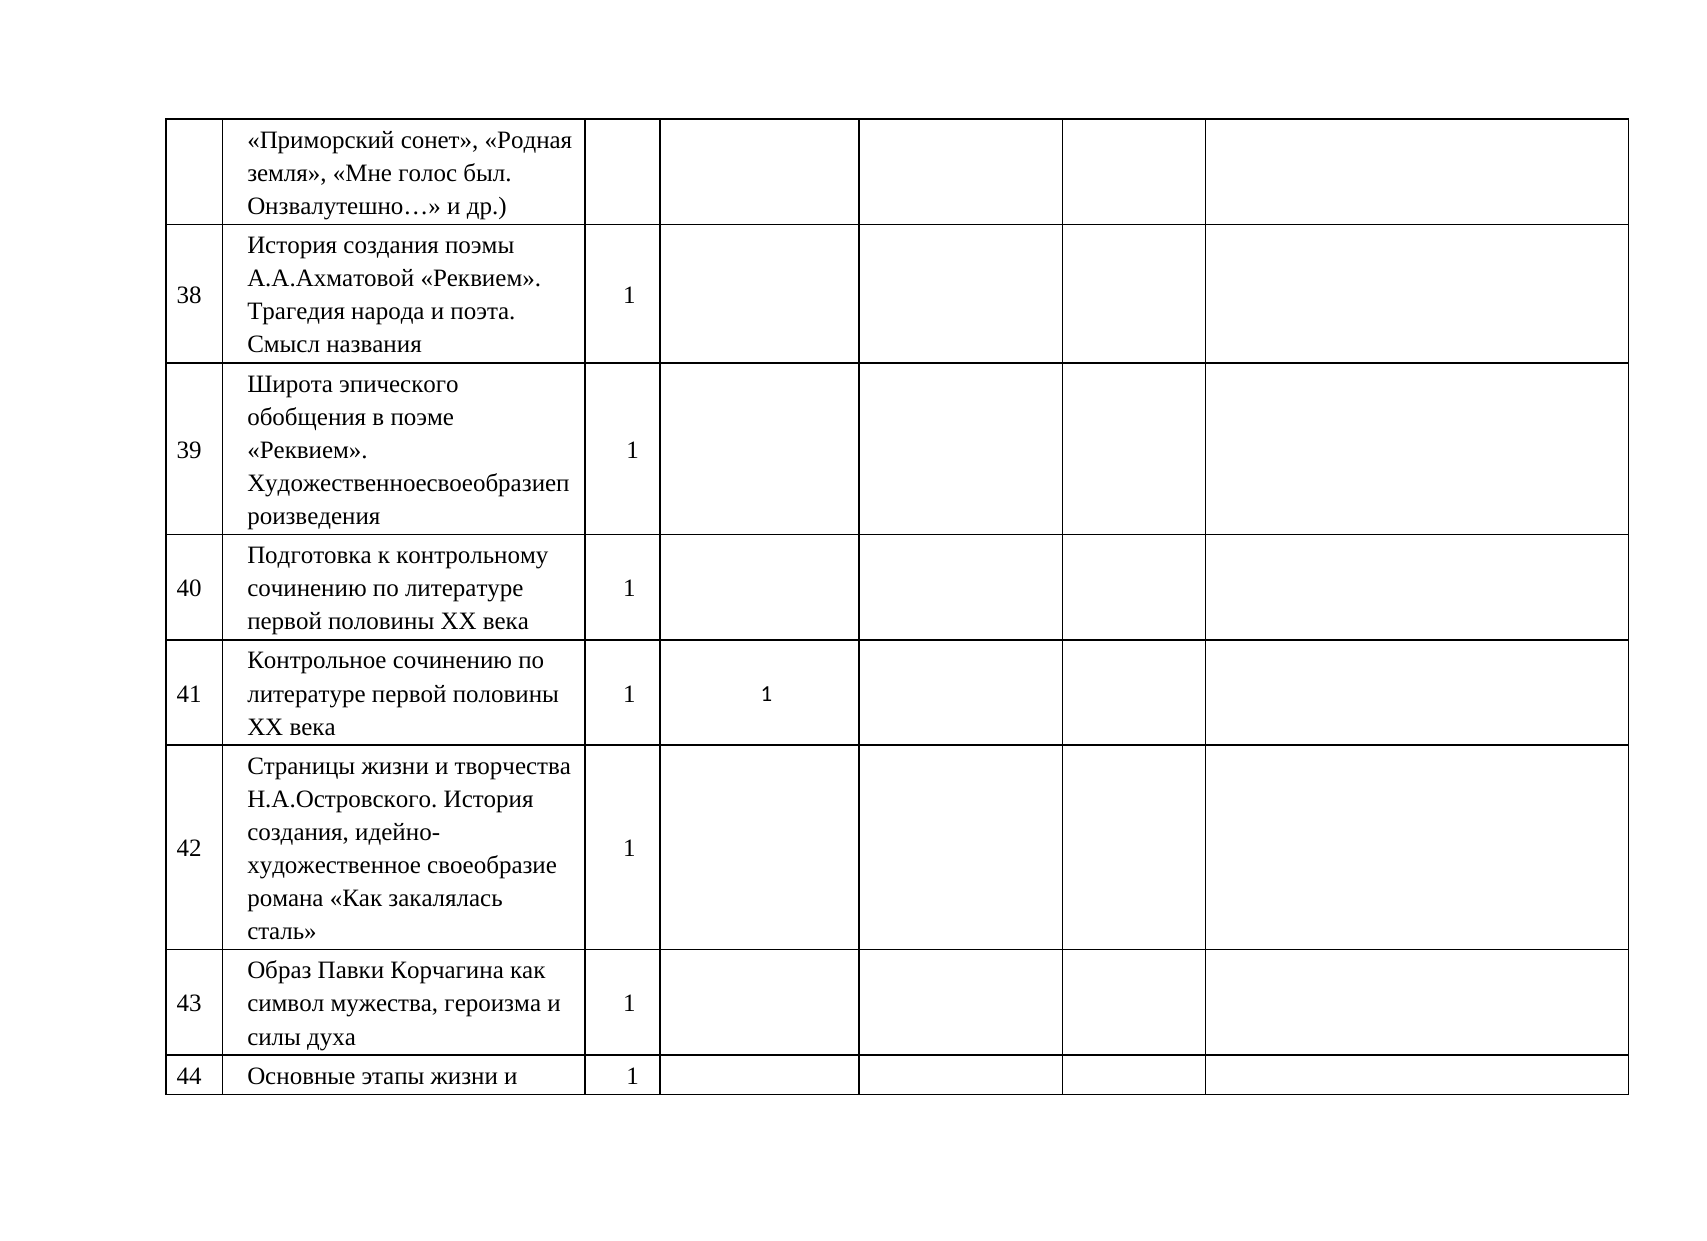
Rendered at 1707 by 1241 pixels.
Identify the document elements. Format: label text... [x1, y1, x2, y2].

table_cell История создания поэмы А.А.Ахматовой «Реквием». Трагедия народа и поэта. Смысл названия [223, 225, 584, 362]
table_cell 39 [167, 364, 222, 533]
table_cell 1 [586, 641, 659, 744]
table_cell 1 [586, 225, 659, 362]
table_cell [860, 120, 1062, 223]
table_cell [1206, 641, 1628, 744]
table_cell Страницы жизни и творчества Н.А.Островского. История создания, идейно-художественное своеобразие романа «Как закалялась сталь» [223, 746, 584, 949]
table_cell [1063, 535, 1205, 639]
table_cell [1063, 1056, 1205, 1093]
table_cell 1 [586, 364, 659, 533]
table_cell [1063, 225, 1205, 362]
table_cell [661, 120, 858, 223]
table_cell [1063, 364, 1205, 533]
table_cell 44 [167, 1056, 222, 1093]
table_cell [661, 746, 858, 949]
table_cell [860, 364, 1062, 533]
table_cell [661, 225, 858, 362]
table_cell [1206, 364, 1628, 533]
table_cell 41 [167, 641, 222, 744]
table_cell [860, 950, 1062, 1054]
table_cell [1063, 120, 1205, 223]
table_cell 1 [586, 535, 659, 639]
table_cell 42 [167, 746, 222, 949]
table_cell [661, 364, 858, 533]
table_cell [1206, 535, 1628, 639]
table_cell 1 [586, 746, 659, 949]
table_cell [1206, 1056, 1628, 1093]
table_cell [1063, 746, 1205, 949]
table_cell [1206, 950, 1628, 1054]
table_cell 1 [586, 120, 659, 223]
table_cell [1206, 120, 1628, 223]
table_cell [860, 641, 1062, 744]
table_cell 38 [167, 225, 222, 362]
table_cell [860, 225, 1062, 362]
table_cell [661, 950, 858, 1054]
table_cell [860, 746, 1062, 949]
table_cell Широта эпического обобщения в поэме «Реквием». Художественноесвоеобразиепроизведения [223, 364, 584, 533]
table_cell [1206, 746, 1628, 949]
table_cell Подготовка к контрольному сочинению по литературе первой половины ХХ века [223, 535, 584, 639]
table_cell 1 [586, 950, 659, 1054]
table_cell 37 [167, 120, 222, 223]
table_cell [661, 1056, 858, 1093]
table_cell Контрольное сочинению по литературе первой половины ХХ века [223, 641, 584, 744]
table_cell [860, 1056, 1062, 1093]
table_cell [1206, 225, 1628, 362]
table_cell 40 [167, 535, 222, 639]
table_cell 1 [661, 641, 858, 744]
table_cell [223, 120, 584, 223]
table_cell 1 [586, 1056, 659, 1093]
table_cell [1063, 950, 1205, 1054]
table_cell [223, 1056, 584, 1093]
table_cell [661, 535, 858, 639]
table_cell [1063, 641, 1205, 744]
table_cell [860, 535, 1062, 639]
table_cell 43 [167, 950, 222, 1054]
table_cell Образ Павки Корчагина как символ мужества, героизма и силы духа [223, 950, 584, 1054]
